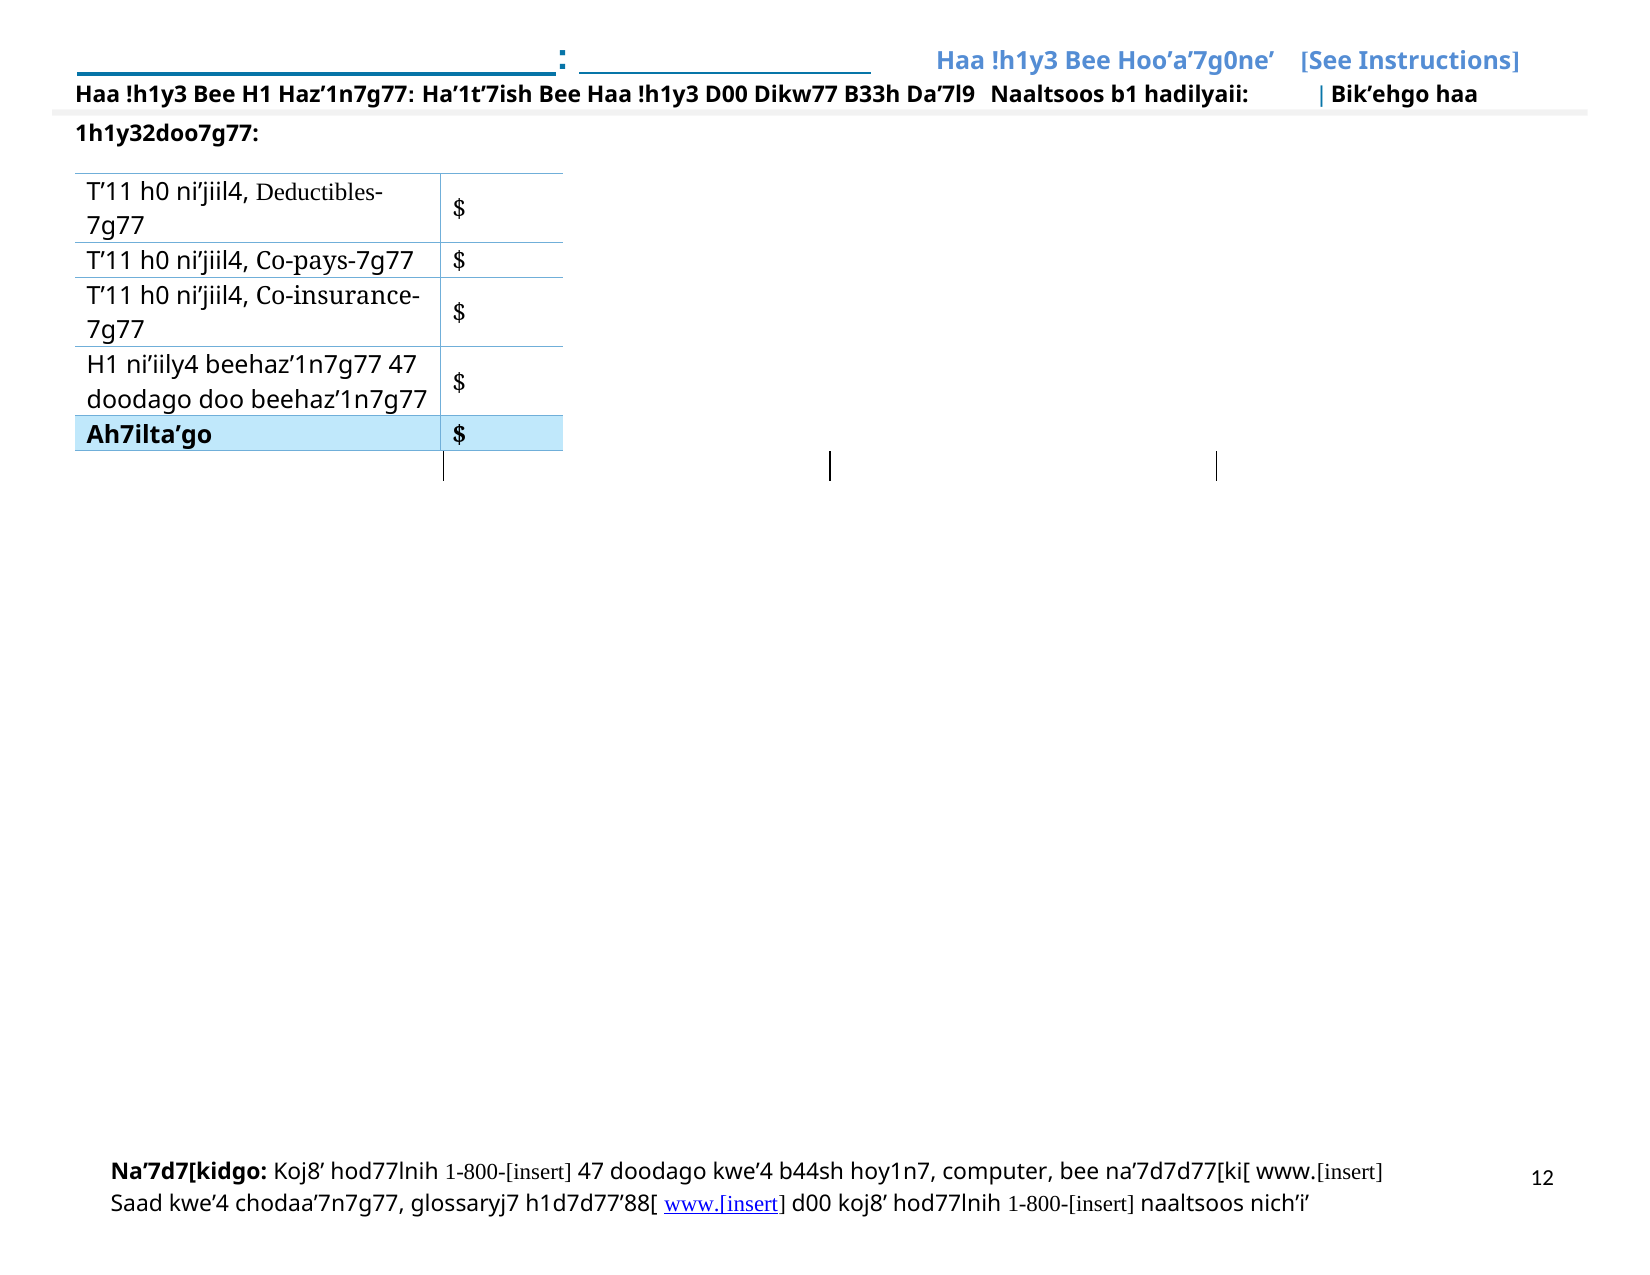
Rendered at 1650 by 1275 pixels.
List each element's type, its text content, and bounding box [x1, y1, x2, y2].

table_cell $ [441, 347, 563, 415]
table_cell $ [441, 243, 563, 277]
table_cell T’11 h0 ni’jiil4, Co-insurance-7g77 [75, 278, 440, 346]
table_cell T’11 h0 ni’jiil4, Co-pays-7g77 [75, 243, 440, 277]
table_header $ [441, 174, 563, 242]
table_cell $ [441, 278, 563, 346]
table_cell Ah7ilta’go [75, 416, 440, 450]
table_cell H1 ni’iily4 beehaz’1n7g77 47 doodago doo beehaz’1n7g77 [75, 347, 440, 415]
table_cell $ [441, 416, 563, 450]
table_header T’11 h0 ni’jiil4, Deductibles-7g77 [75, 174, 440, 242]
